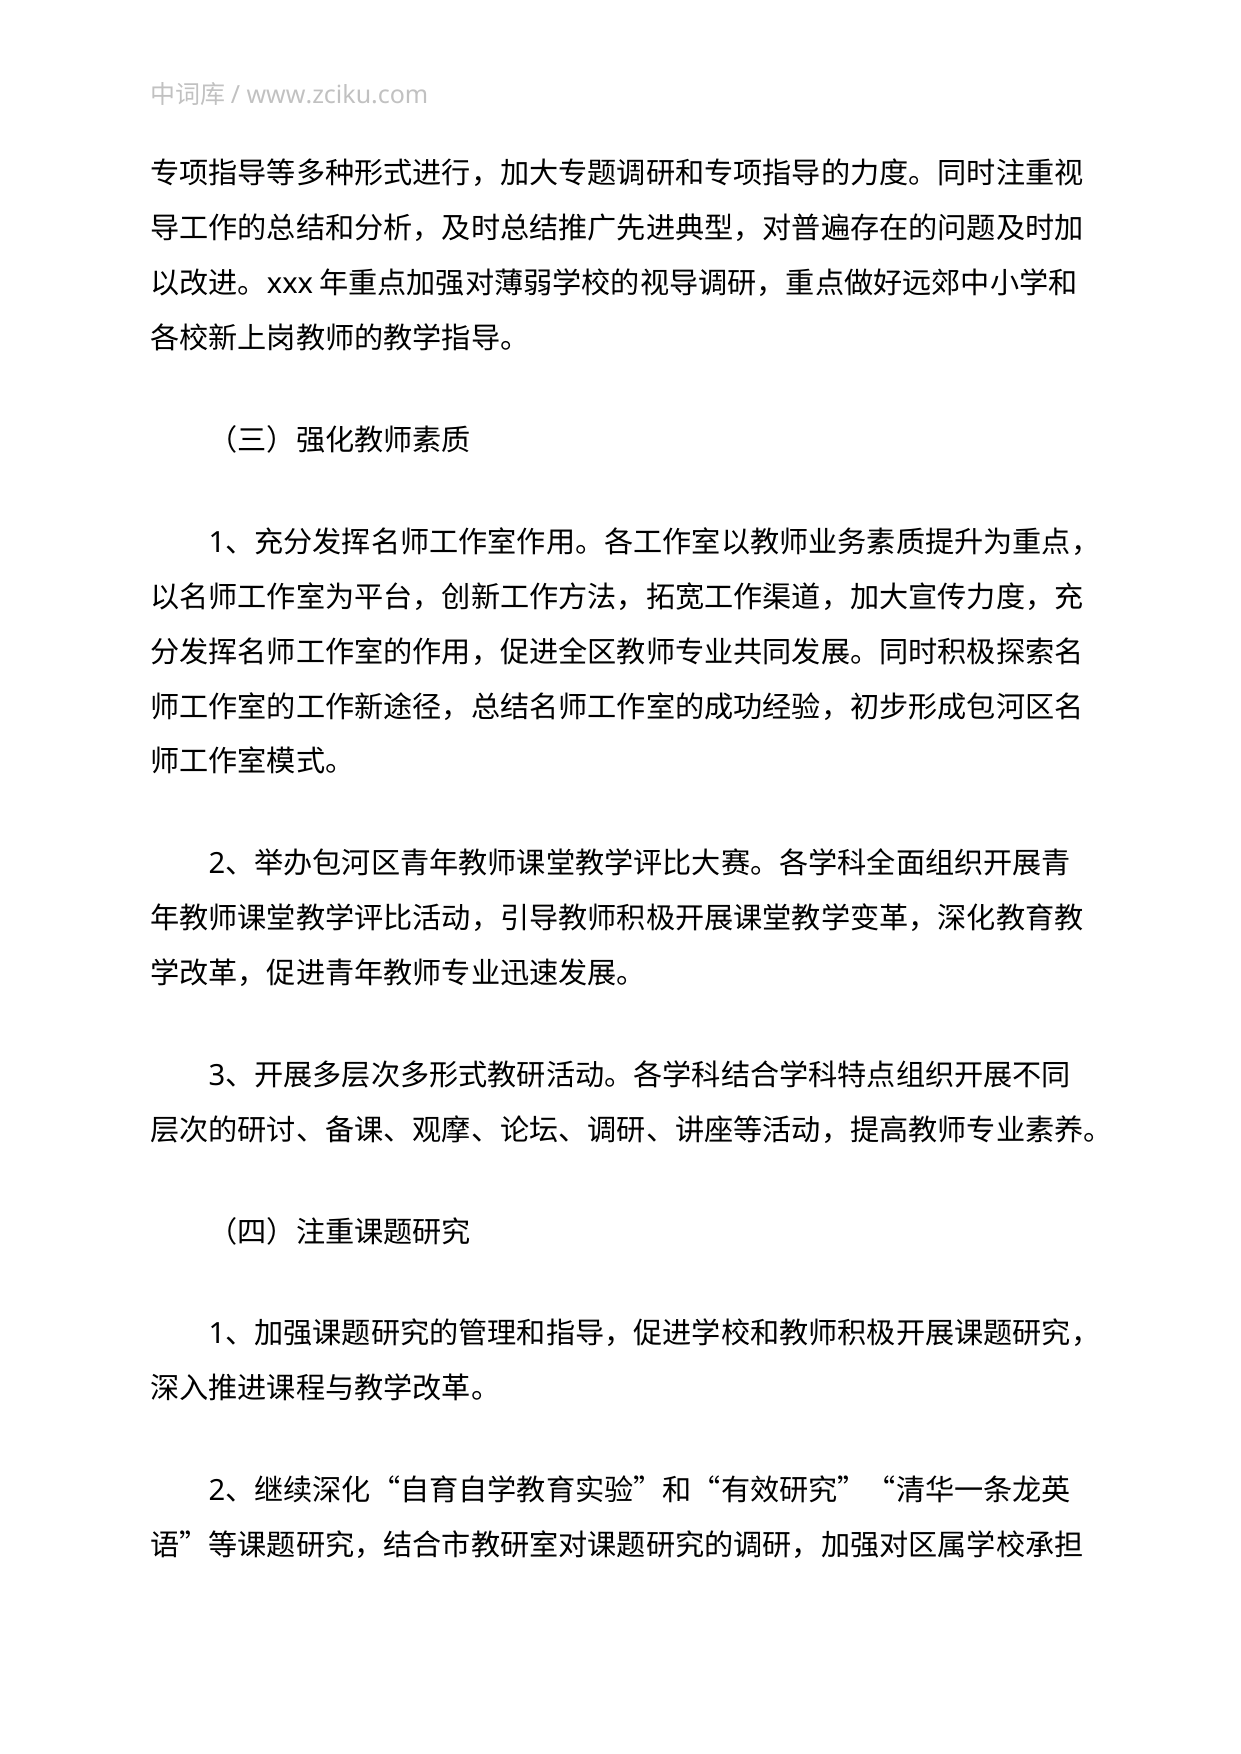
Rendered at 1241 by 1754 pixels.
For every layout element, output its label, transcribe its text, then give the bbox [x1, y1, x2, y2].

text 1、充分发挥名师工作室作用。各工作室以教师业务素质提升为重点，以名师工作室为平台，创新工作方法，拓宽工作渠道，加大宣传力度，充分发挥名师工作室的作用，促进全区教师专业共同发展。同时积极探索名师工作室的工作新途径，总结名师工作室的成功经验，初步形成包河区名师工作室模式。 [150, 518, 1090, 780]
text （三）强化教师素质 [150, 417, 1090, 459]
text 3、开展多层次多形式教研活动。各学科结合学科特点组织开展不同层次的研讨、备课、观摩、论坛、调研、讲座等活动，提高教师专业素养。 [150, 1051, 1090, 1149]
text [150, 150, 1090, 357]
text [150, 1467, 1090, 1564]
text 2、举办包河区青年教师课堂教学评比大赛。各学科全面组织开展青年教师课堂教学评比活动，引导教师积极开展课堂教学变革，深化教育教学改革，促进青年教师专业迅速发展。 [150, 840, 1090, 992]
text （四）注重课题研究 [150, 1208, 1090, 1251]
text 1、加强课题研究的管理和指导，促进学校和教师积极开展课题研究，深入推进课程与教学改革。 [150, 1310, 1090, 1407]
